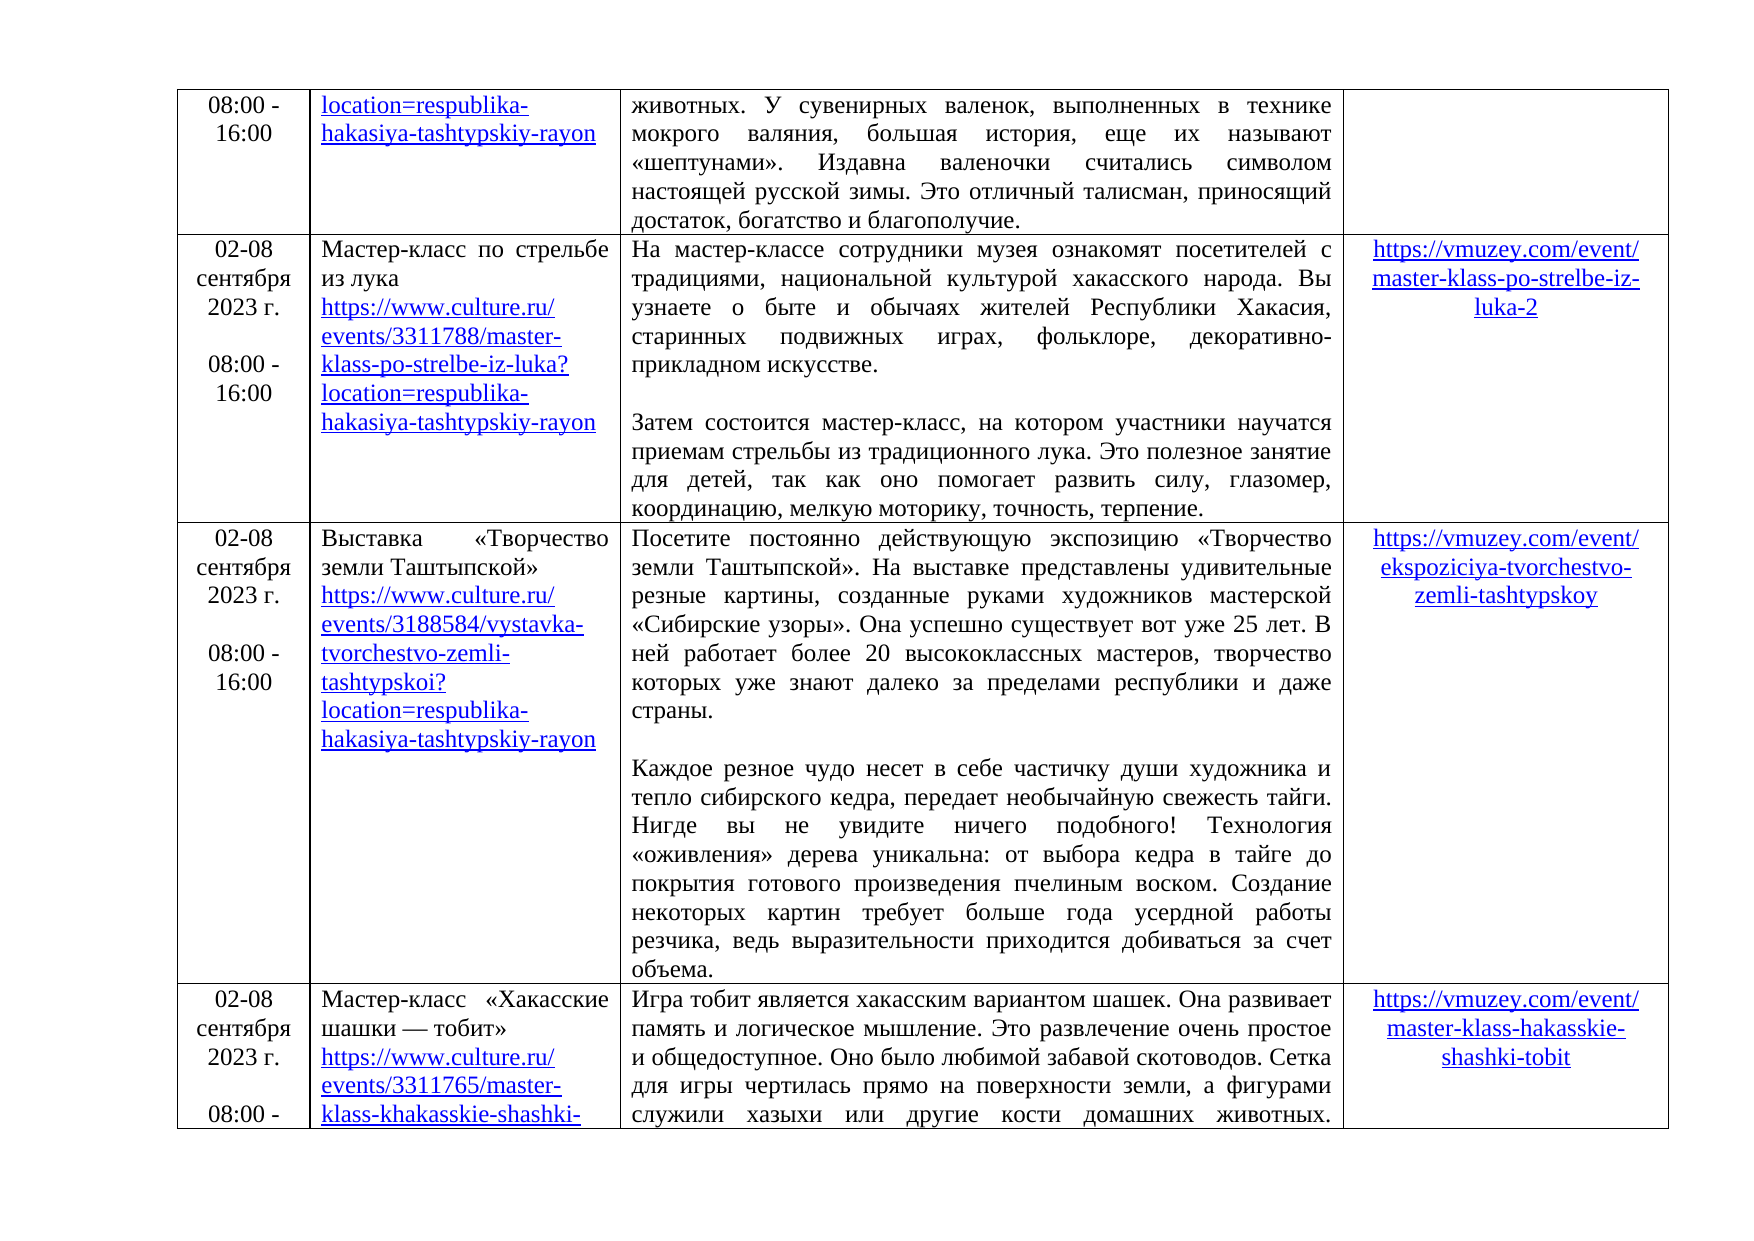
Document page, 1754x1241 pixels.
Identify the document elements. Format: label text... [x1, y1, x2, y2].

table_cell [1344, 984, 1668, 1128]
table_cell Посетите постоянно действующую экспозицию «Творчество земли Таштыпской». На выставке представлены удивительные резные картины, созданные руками художников мастерской «Сибирские узоры». Она успешно существует вот уже 25 лет. В ней работает более 20 высококлассных мастеров, творчество которых уже знают далеко за пределами республики и даже страны. Каждое резное чудо несет в себе частичку души художника и тепло сибирского кедра, передает необычайную свежесть тайги. Нигде вы не увидите ничего подобного! Технология «оживления» дерева уникальна: от выбора кедра в тайге до покрытия готового произведения пчелиным воском. Создание некоторых картин требует больше года усердной работы резчика, ведь выразительности приходится добиваться за счет объема. [621, 523, 1343, 983]
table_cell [311, 984, 620, 1128]
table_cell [178, 984, 309, 1128]
table_cell 02-08 сентября 2023 г. 08:00 - 16:00 [178, 235, 309, 522]
table_cell https://vmuzey.com/event/ekspoziciya-tvorchestvo-zemli-tashtypskoy [1344, 523, 1668, 983]
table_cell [178, 90, 309, 233]
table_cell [621, 984, 1343, 1128]
table_cell Выставка «Творчество земли Таштыпской» https://www.culture.ru/events/3188584/vystavka-tvorchestvo-zemli-tashtypskoi?location=respublika-hakasiya-tashtypskiy-rayon [311, 523, 620, 983]
table_cell https://vmuzey.com/event/master-klass-po-strelbe-iz-luka-2 [1344, 235, 1668, 522]
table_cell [621, 90, 1343, 233]
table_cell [1344, 90, 1668, 233]
table_cell На мастер-классе сотрудники музея ознакомят посетителей с традициями, национальной культурой хакасского народа. Вы узнаете о быте и обычаях жителей Республики Хакасия, старинных подвижных играх, фольклоре, декоративно-прикладном искусстве. Затем состоится мастер-класс, на котором участники научатся приемам стрельбы из традиционного лука. Это полезное занятие для детей, так как оно помогает развить силу, глазомер, координацию, мелкую моторику, точность, терпение. [621, 235, 1343, 522]
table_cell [311, 90, 620, 233]
table_cell Мастер-класс по стрельбе из лука https://www.culture.ru/events/3311788/master-klass-po-strelbe-iz-luka?location=respublika-hakasiya-tashtypskiy-rayon [311, 235, 620, 522]
table_cell 02-08 сентября 2023 г. 08:00 - 16:00 [178, 523, 309, 983]
